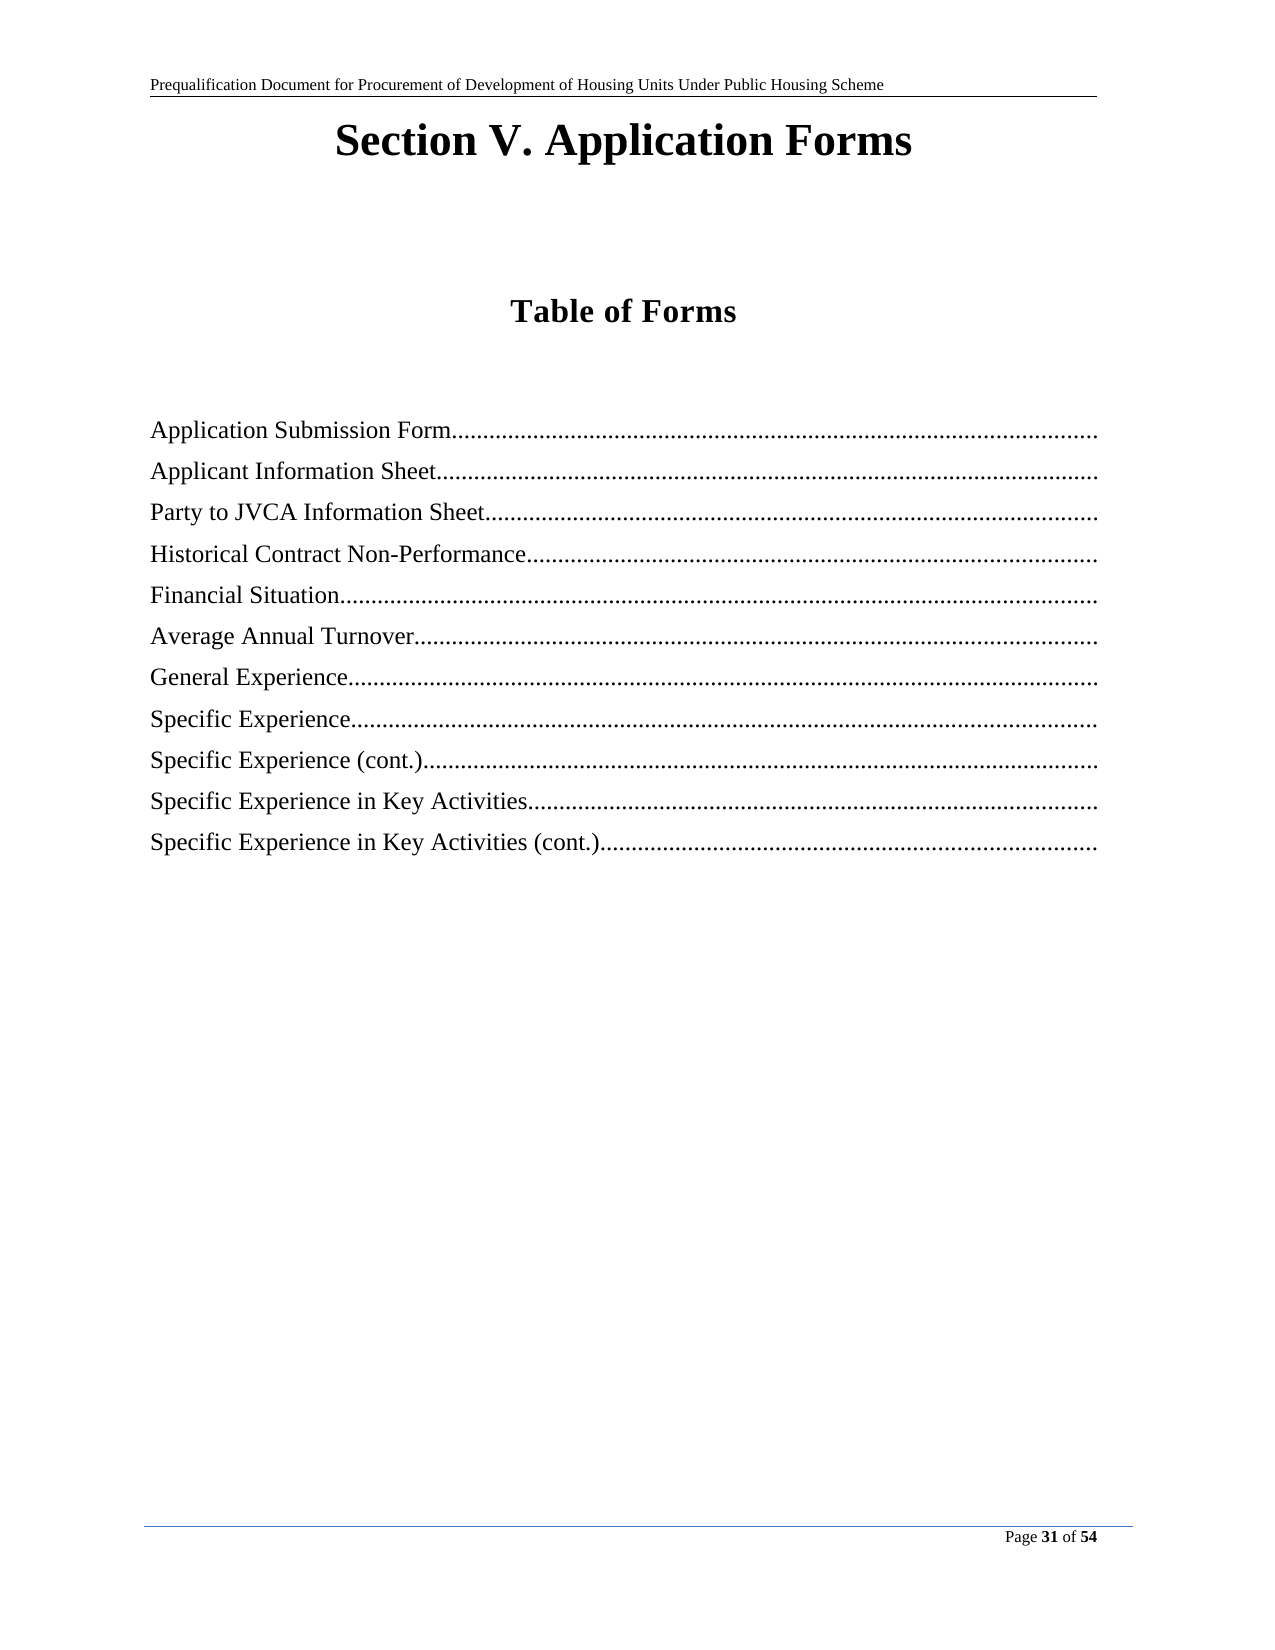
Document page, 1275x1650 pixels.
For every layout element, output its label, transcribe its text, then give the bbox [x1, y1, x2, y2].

text Table of Forms [150, 291, 1097, 330]
text Application Submission Form 30 [150, 415, 1097, 444]
text Specific Experience in Key Activities (cont.) 42 [150, 827, 1097, 856]
subtitle Section V. Application Forms [150, 112, 1097, 165]
text Specific Experience in Key Activities 41 [150, 786, 1097, 815]
text Specific Experience (cont.) 40 [150, 745, 1097, 774]
text Party to JVCA Information Sheet 33 [150, 497, 1097, 526]
text Average Annual Turnover 37 [150, 621, 1097, 650]
text Historical Contract Non-Performance 34 [150, 539, 1097, 567]
text Applicant Information Sheet 32 [150, 456, 1097, 485]
text Specific Experience 44 [150, 704, 1097, 732]
text Financial Situation 35 [150, 580, 1097, 609]
text General Experience 43 [150, 662, 1097, 691]
